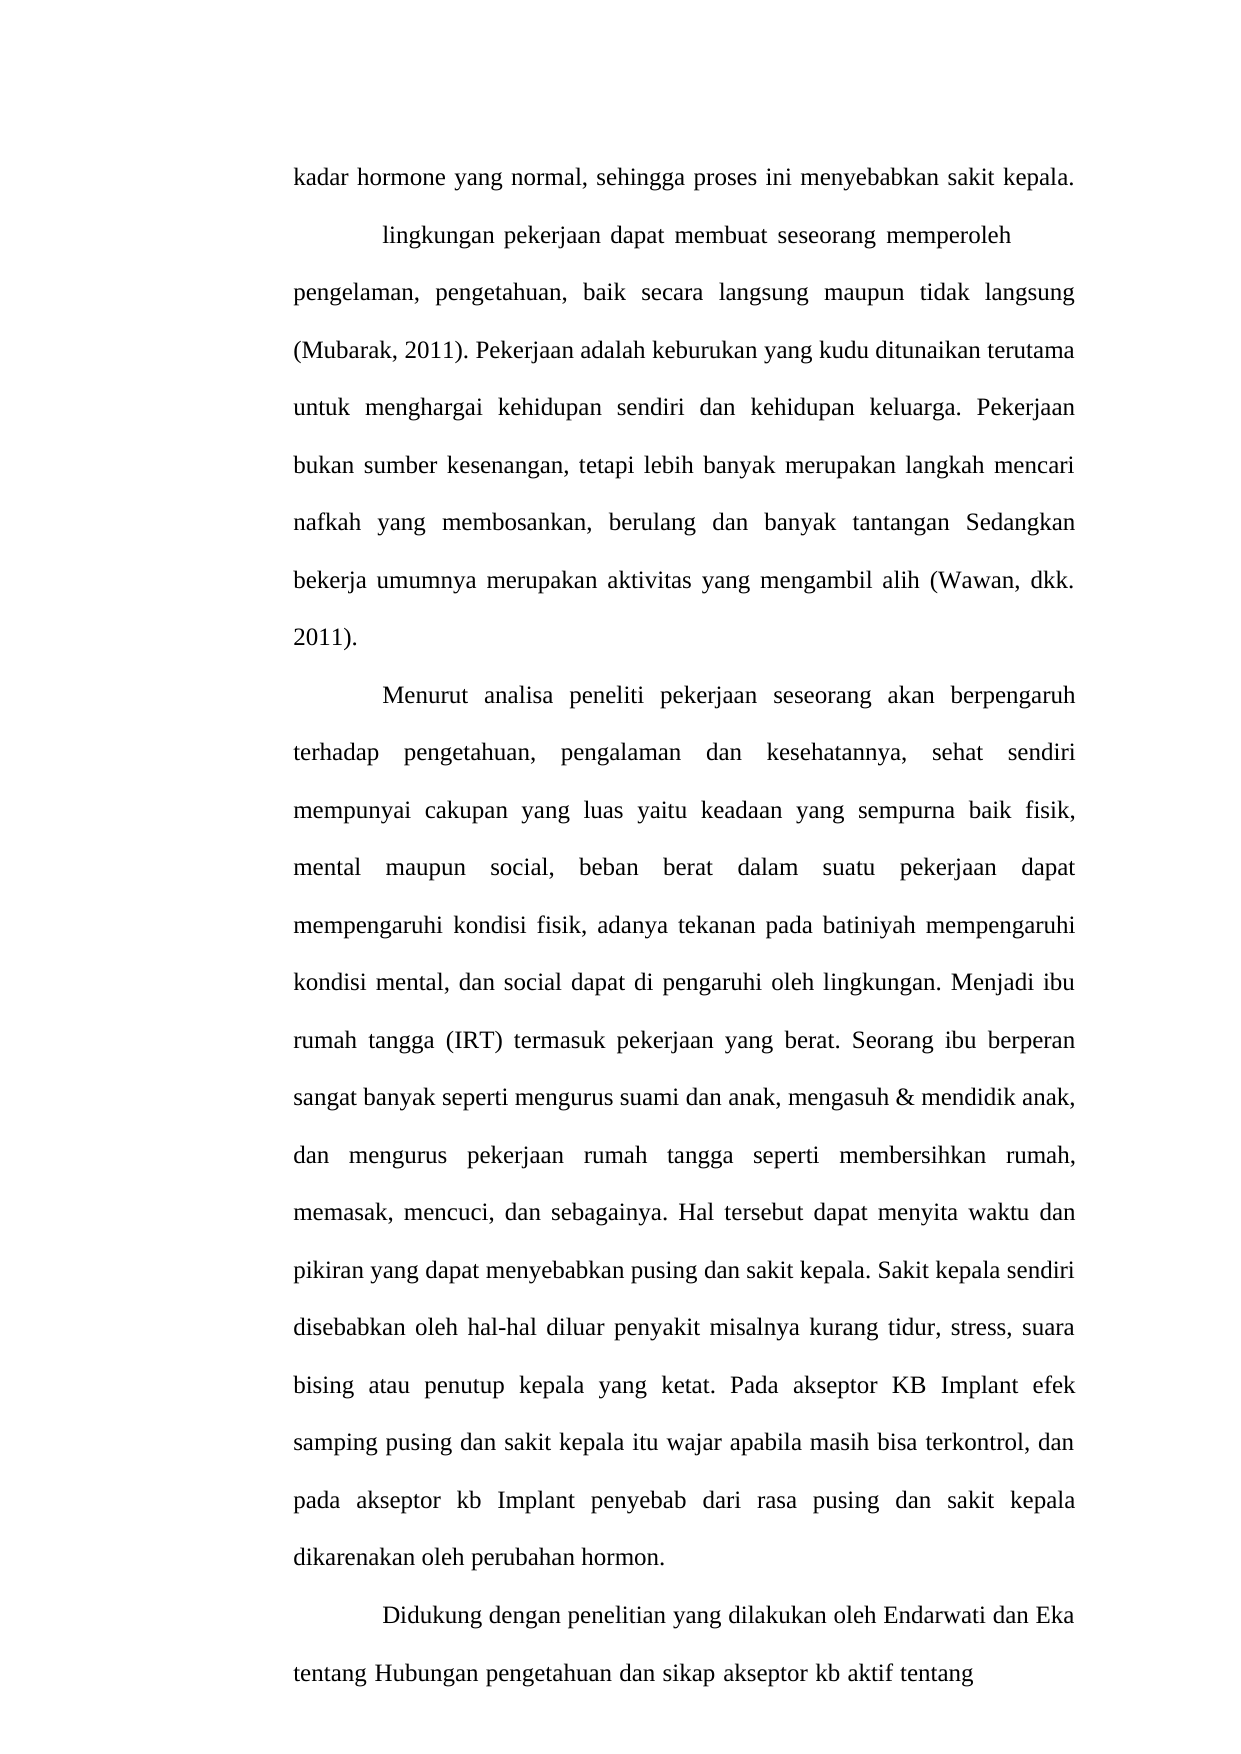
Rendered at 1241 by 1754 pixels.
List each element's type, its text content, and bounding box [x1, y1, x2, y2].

text pengelaman, pengetahuan, baik secara langsung maupun tidak langsung (Mubarak, 2011). Pekerjaan adalah keburukan yang kudu ditunaikan terutama untuk menghargai kehidupan sendiri dan kehidupan keluarga. Pekerjaan bukan sumber kesenangan, tetapi lebih banyak merupakan langkah mencari nafkah yang membosankan, berulang dan banyak tantangan Sedangkan bekerja umumnya merupakan aktivitas yang mengambil alih (Wawan, dkk. 2011). [293, 277, 1075, 651]
text Didukung dengan penelitian yang dilakukan oleh Endarwati dan Eka tentang Hubungan pengetahuan dan sikap akseptor kb aktif tentang [293, 1600, 1075, 1687]
text kadar hormone yang normal, sehingga proses ini menyebabkan sakit kepala. lingkungan pekerjaan dapat membuat seseorang memperoleh [293, 162, 1075, 248]
text Menurut analisa peneliti pekerjaan seseorang akan berpengaruh terhadap pengetahuan, pengalaman dan kesehatannya, sehat sendiri mempunyai cakupan yang luas yaitu keadaan yang sempurna baik fisik, mental maupun social, beban berat dalam suatu pekerjaan dapat mempengaruhi kondisi fisik, adanya tekanan pada batiniyah mempengaruhi kondisi mental, dan social dapat di pengaruhi oleh lingkungan. Menjadi ibu rumah tangga (IRT) termasuk pekerjaan yang berat. Seorang ibu berperan sangat banyak seperti mengurus suami dan anak, mengasuh & mendidik anak, dan mengurus pekerjaan rumah tangga seperti membersihkan rumah, memasak, mencuci, dan sebagainya. Hal tersebut dapat menyita waktu dan pikiran yang dapat menyebabkan pusing dan sakit kepala. Sakit kepala sendiri disebabkan oleh hal-hal diluar penyakit misalnya kurang tidur, stress, suara bising atau penutup kepala yang ketat. Pada akseptor KB Implant efek samping pusing dan sakit kepala itu wajar apabila masih bisa terkontrol, dan pada akseptor kb Implant penyebab dari rasa pusing dan sakit kepala dikarenakan oleh perubahan hormon. [293, 680, 1076, 1571]
